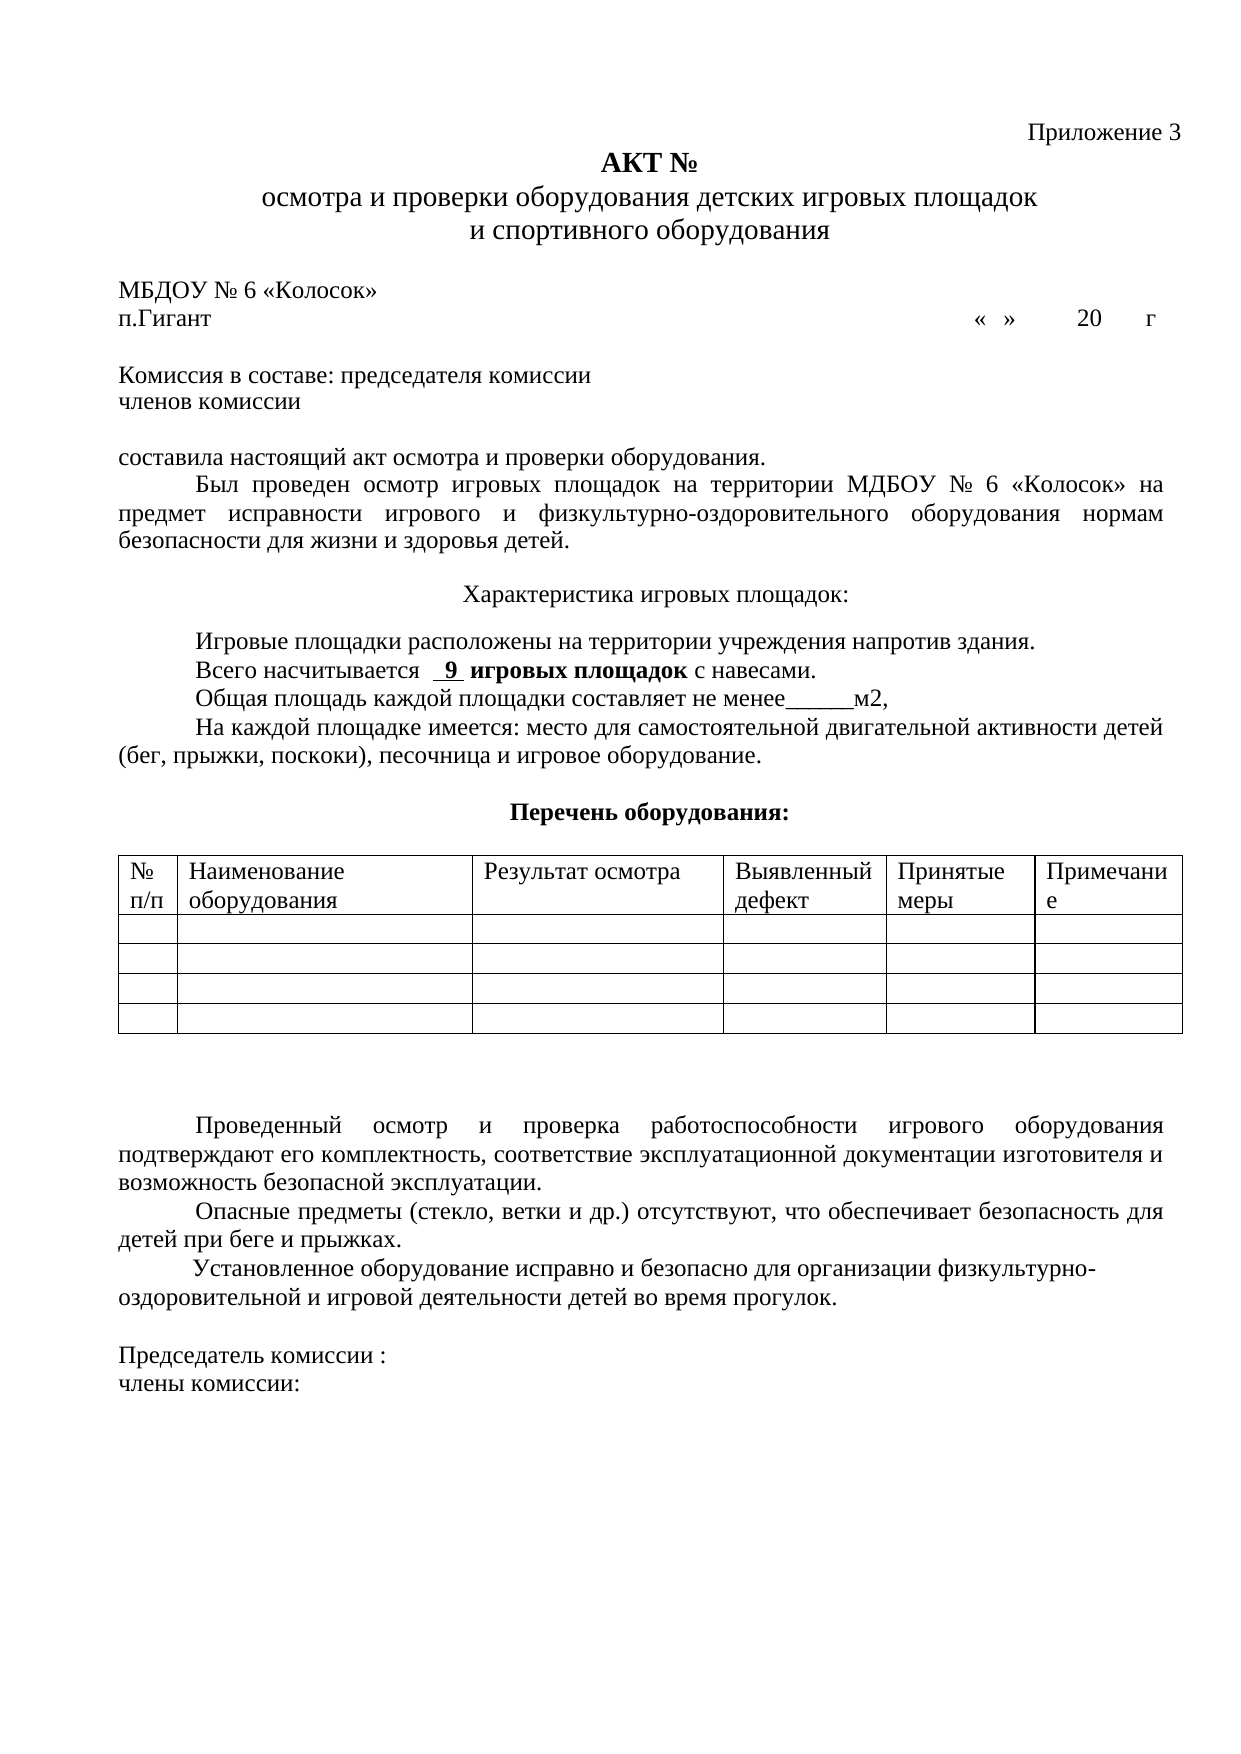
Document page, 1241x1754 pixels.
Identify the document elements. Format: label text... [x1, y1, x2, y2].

text На каждой площадке имеется: место для самостоятельной двигательной активности детей (бег, прыжки, поскоки), песочница и игровое оборудование. [118, 712, 1164, 769]
text Опасные предметы (стекло, ветки и др.) отсутствуют, что обеспечивает безопасность для детей при беге и прыжках. [118, 1196, 1164, 1253]
table_cell [887, 915, 1034, 943]
table_cell [1036, 915, 1182, 943]
table_cell [1036, 1004, 1182, 1033]
table_cell [473, 974, 723, 1003]
table_cell [473, 1004, 723, 1033]
table_cell [887, 1004, 1034, 1033]
text Приложение 3 [118, 117, 1181, 145]
table_cell [887, 974, 1034, 1003]
text члены комиссии: [118, 1368, 1181, 1397]
table_header Результат осмотра [473, 856, 723, 913]
text Проведенный осмотр и проверка работоспособности игрового оборудования подтверждают его комплектность, соответствие эксплуатационной документации изготовителя и возможность безопасной эксплуатации. [118, 1111, 1164, 1196]
table_cell [178, 974, 472, 1003]
table_header Наименование оборудования [178, 856, 472, 913]
text Председатель комиссии : [118, 1340, 1181, 1368]
text Комиссия в составе: председателя комиссии [118, 361, 944, 389]
text Перечень оборудования: [118, 797, 1181, 826]
table_cell [119, 1004, 177, 1033]
table_cell [119, 915, 177, 943]
text Всего насчитывается 9 игровых площадок с навесами. [118, 655, 426, 684]
text Общая площадь каждой площадки составляет не менее м2, [118, 684, 1181, 712]
table_cell [887, 944, 1034, 973]
table_cell [178, 915, 472, 943]
table_cell [724, 1004, 886, 1033]
text членов комиссии [118, 389, 1181, 414]
table_cell [473, 915, 723, 943]
text МБДОУ № 6 «Колосок» [118, 275, 1181, 303]
table_header № п/п [119, 856, 177, 913]
table_cell [1036, 944, 1182, 973]
table_cell [724, 944, 886, 973]
text Был проведен осмотр игровых площадок на территории МДБОУ № 6 «Колосок» на предмет исправности игрового и физкультурно-оздоровительного оборудования нормам безопасности для жизни и здоровья детей. [118, 471, 1164, 554]
text составила настоящий акт осмотра и проверки оборудования. [118, 442, 1181, 471]
table_cell [724, 974, 886, 1003]
table_cell [724, 915, 886, 943]
text АКТ № [118, 145, 1181, 179]
text и спортивного оборудования [118, 212, 1181, 246]
table_cell [119, 944, 177, 973]
text п.Гигант « » 20 г [118, 303, 1181, 332]
text Характеристика игровых площадок: [131, 582, 1181, 607]
text осмотра и проверки оборудования детских игровых площадок [118, 179, 1181, 212]
table_header Принятые меры [887, 856, 1034, 913]
text Установленное оборудование исправно и безопасно для организации физкультурнооздоровительной и игровой деятельности детей во время прогулок. [118, 1253, 1181, 1311]
text Игровые площадки расположены на территории учреждения напротив здания. [118, 627, 1181, 655]
text Всего насчитывается 9 игровых площадок с навесами. [694, 655, 1181, 684]
table_header Выявленный дефект [724, 856, 886, 913]
table_cell [178, 1004, 472, 1033]
table_cell [1036, 974, 1182, 1003]
table_cell [119, 974, 177, 1003]
table_cell [473, 944, 723, 973]
table_header Примечание [1036, 856, 1182, 913]
table_cell [178, 944, 472, 973]
